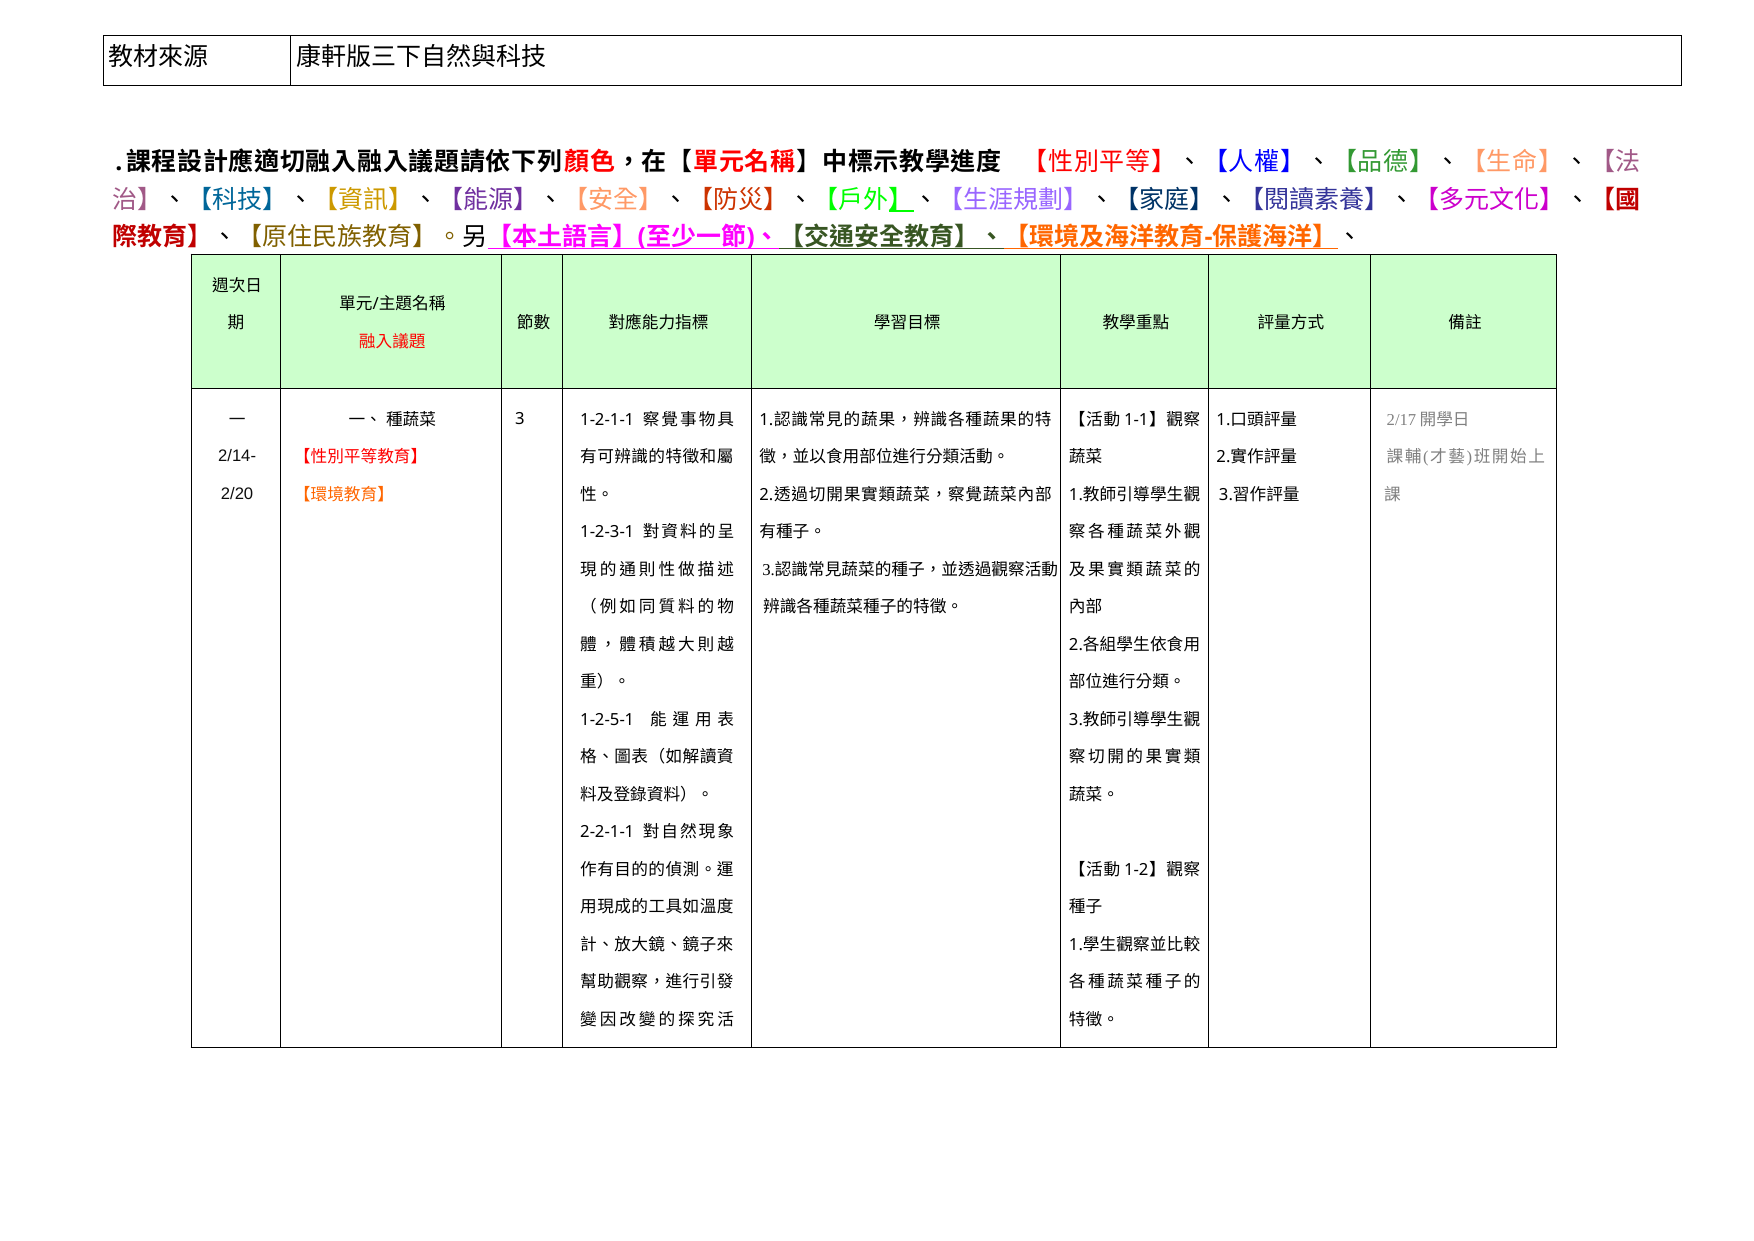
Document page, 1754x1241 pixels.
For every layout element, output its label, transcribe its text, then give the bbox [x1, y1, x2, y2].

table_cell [1061, 389, 1208, 1047]
table_cell 康軒版三下自然與科技 [291, 36, 1681, 85]
table_header 備註 [1371, 255, 1556, 388]
table_cell 1.口頭評量 2.實作評量 3.習作評量 [1209, 389, 1370, 1047]
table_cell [752, 389, 1060, 1047]
table_cell 一 2/14- 2/20 [192, 389, 280, 1047]
table_cell 教材來源 [104, 36, 290, 85]
table_cell 種蔬菜 【性別平等教育】 【環境教育】 [281, 389, 501, 1047]
table_header 教學重點 [1061, 255, 1208, 388]
table_header 單元/主題名稱 融入議題 [281, 255, 501, 388]
table_header 學習目標 [752, 255, 1060, 388]
table_cell 2/17開學日 課輔(才藝)班開始上課 [1371, 389, 1556, 1047]
table_header 對應能力指標 [563, 255, 751, 388]
table_cell 3 [502, 389, 562, 1047]
table_header 節數 [502, 255, 562, 388]
text ․課程設計應適切融入融入議題請依下列顏色，在【單元名稱】中標示教學進度 【性別平等】、【人權】、【品德】、【生命】、【法治】、【科技】、【資訊】、【能源】、【安全】、【防災】、【戶外】、【生涯規劃】、【家庭】、【閱讀素養】、【多元文化】、【國際教育】、【原住民族教育】。另【本土語言】(至少一節)、【交通安全教育】、【環境及海洋教育-保護海洋】、 [112, 141, 1641, 253]
table_header 評量方式 [1209, 255, 1370, 388]
table_header 週次日期 [192, 255, 280, 388]
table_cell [563, 389, 751, 1047]
